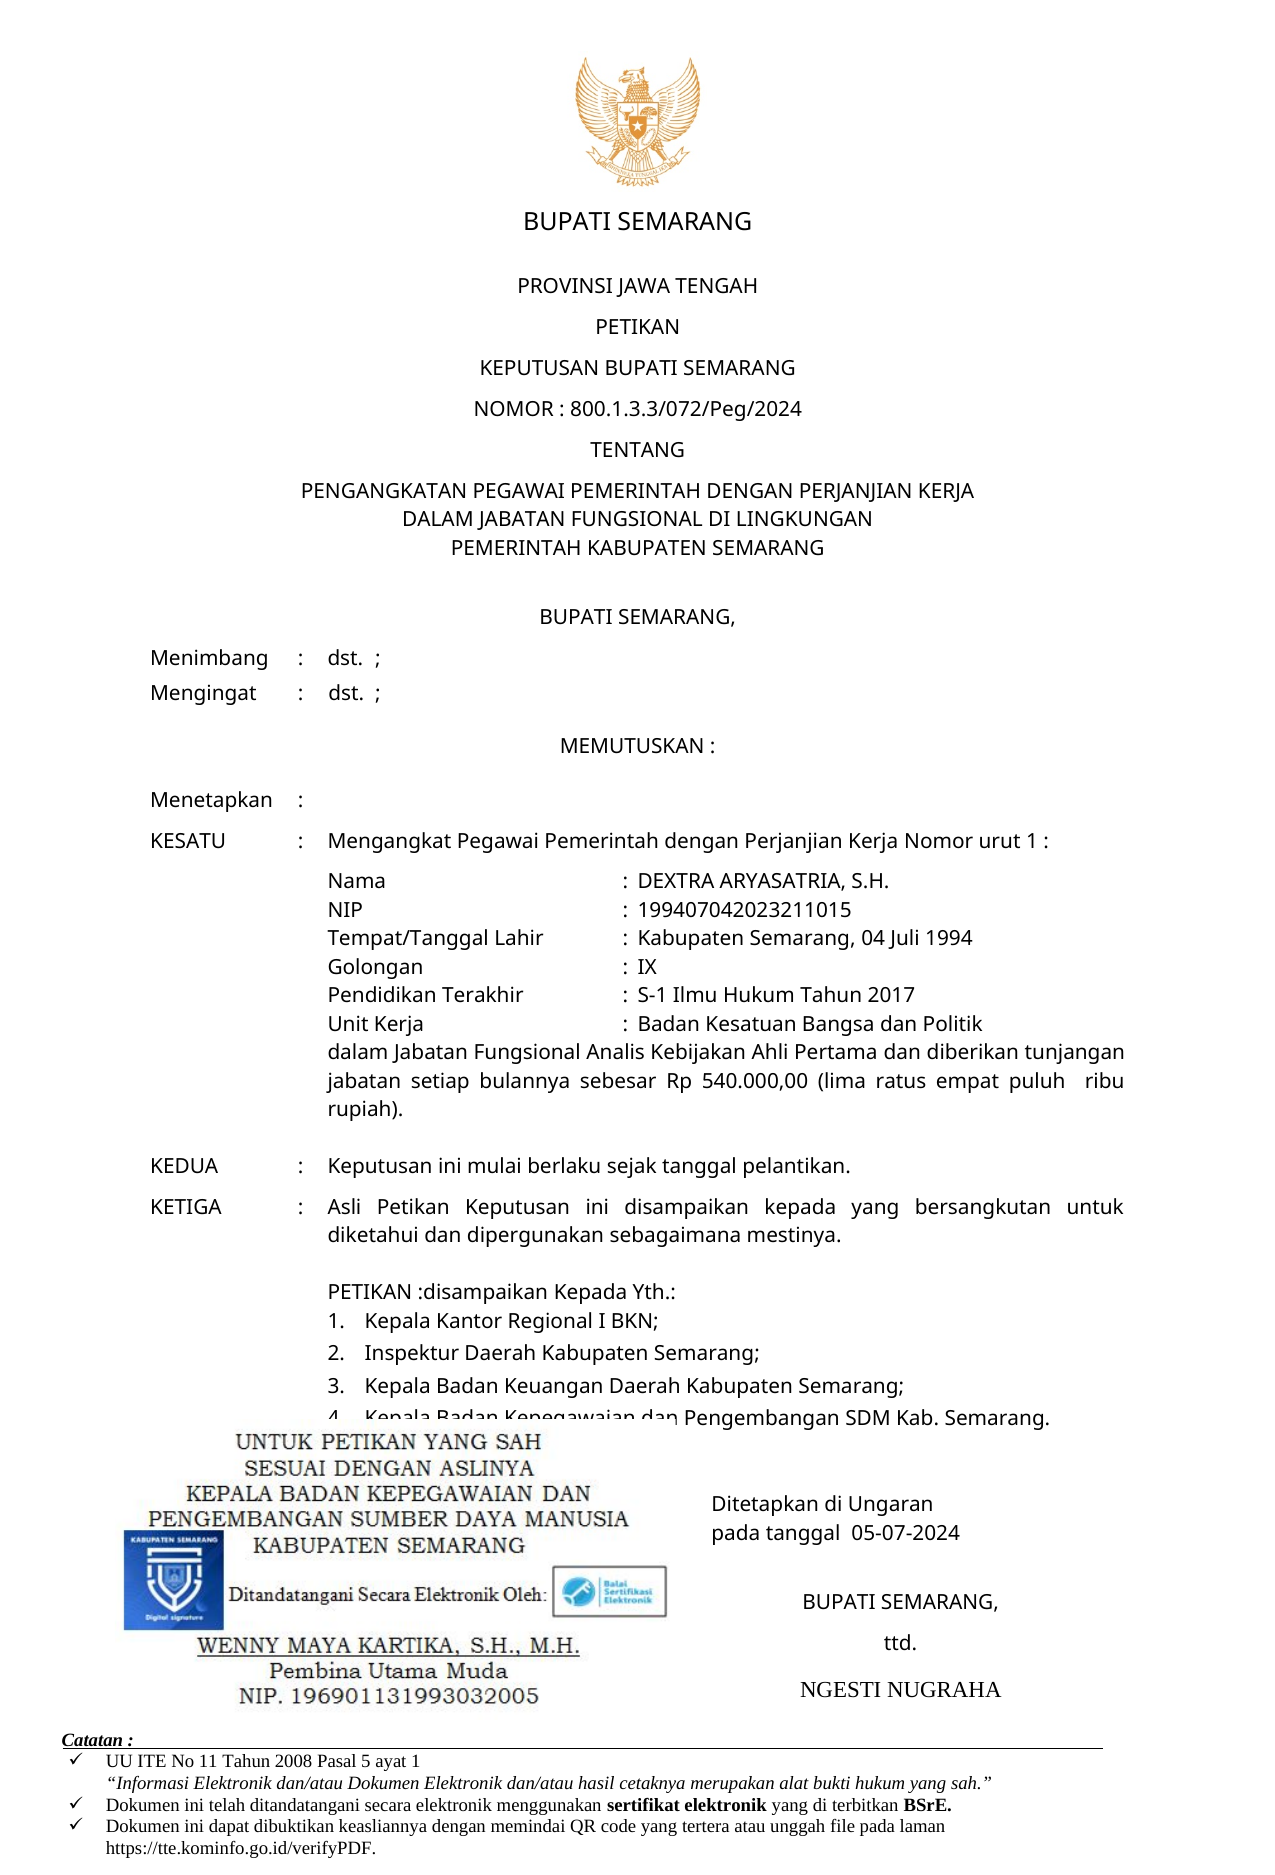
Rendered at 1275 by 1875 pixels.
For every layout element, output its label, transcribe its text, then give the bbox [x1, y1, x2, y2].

text KEDUA : Keputusan ini mulai berlaku sejak tanggal pelantikan. [150, 1151, 1125, 1179]
text KESATU : Mengangkat Pegawai Pemerintah dengan Perjanjian Kerja Nomor urut 1 : [150, 826, 1125, 854]
text Tempat/Tanggal Lahir : Kabupaten Semarang, 04 Juli 1994 [327, 923, 1125, 952]
list NGESTI NUGRAHA [750, 1677, 1125, 1703]
list 3. Kepala Badan Keuangan Daerah Kabupaten ; [327, 1371, 1125, 1399]
text Menetapkan : [150, 785, 1125, 813]
text PETIKAN [150, 312, 1125, 341]
text dalam Jabatan Fungsional Analis Kebijakan Ahli Pertama dan diberikan tunjangan jabatan setiap bulannya sebesar Rp 540.000,00 (lima ratus empat puluh ribu rupiah). [327, 1037, 1125, 1123]
text Nama : DEXTRA ARYASATRIA, S.H. [327, 867, 1125, 895]
text BUPATI SEMARANG [150, 203, 1125, 237]
text Menimbang : dst. ; [150, 643, 1125, 672]
text DALAM JABATAN FUNGSIONAL DI LINGKUNGAN [150, 504, 1125, 533]
text PETIKAN :disampaikan Kepada Yth.: [150, 1277, 1125, 1306]
text NOMOR : 800.1.3.3/072/Peg/2024 [150, 394, 1125, 423]
picture [114, 1419, 676, 1720]
text PENGANGKATAN PEGAWAI PEMERINTAH DENGAN PERJANJIAN KERJA [150, 476, 1125, 504]
text PROVINSI JAWA TENGAH [150, 271, 1125, 300]
text BUPATI , [676, 1587, 1125, 1616]
text Golongan : IX [327, 952, 1125, 980]
picture [567, 51, 708, 192]
text KEPUTUSAN BUPATI [150, 353, 1125, 382]
list 1. Kepala Kantor Regional I BKN; [327, 1306, 1125, 1334]
text Ditetapkan di Ungaran [711, 1489, 1125, 1518]
list 4. Kepala Badan Kepegawaian dan Pengembangan SDM Kab. . [327, 1403, 1125, 1432]
text TENTANG [150, 435, 1125, 463]
text MEMUTUSKAN : [150, 731, 1125, 760]
text NIP : 199407042023211015 [327, 895, 1125, 923]
text Pendidikan Terakhir : S-1 Ilmu Hukum Tahun 2017 [327, 980, 1125, 1009]
text PEMERINTAH KABUPATEN SEMARANG [150, 533, 1125, 561]
text ttd. [676, 1628, 1125, 1657]
text pada tanggal 05-07-2024 [711, 1518, 1125, 1546]
text BUPATI , [150, 602, 1125, 631]
text Unit Kerja : Badan Kesatuan Bangsa dan Politik [327, 1009, 1125, 1037]
text KETIGA : Asli Petikan Keputusan ini disampaikan kepada yang bersangkutan untuk diketahui dan dipergunakan sebagaimana mestinya. [150, 1192, 1125, 1249]
text Mengingat : dst. ; [150, 678, 1125, 706]
list 2. Inspektur Daerah Kabupaten ; [327, 1338, 1125, 1367]
